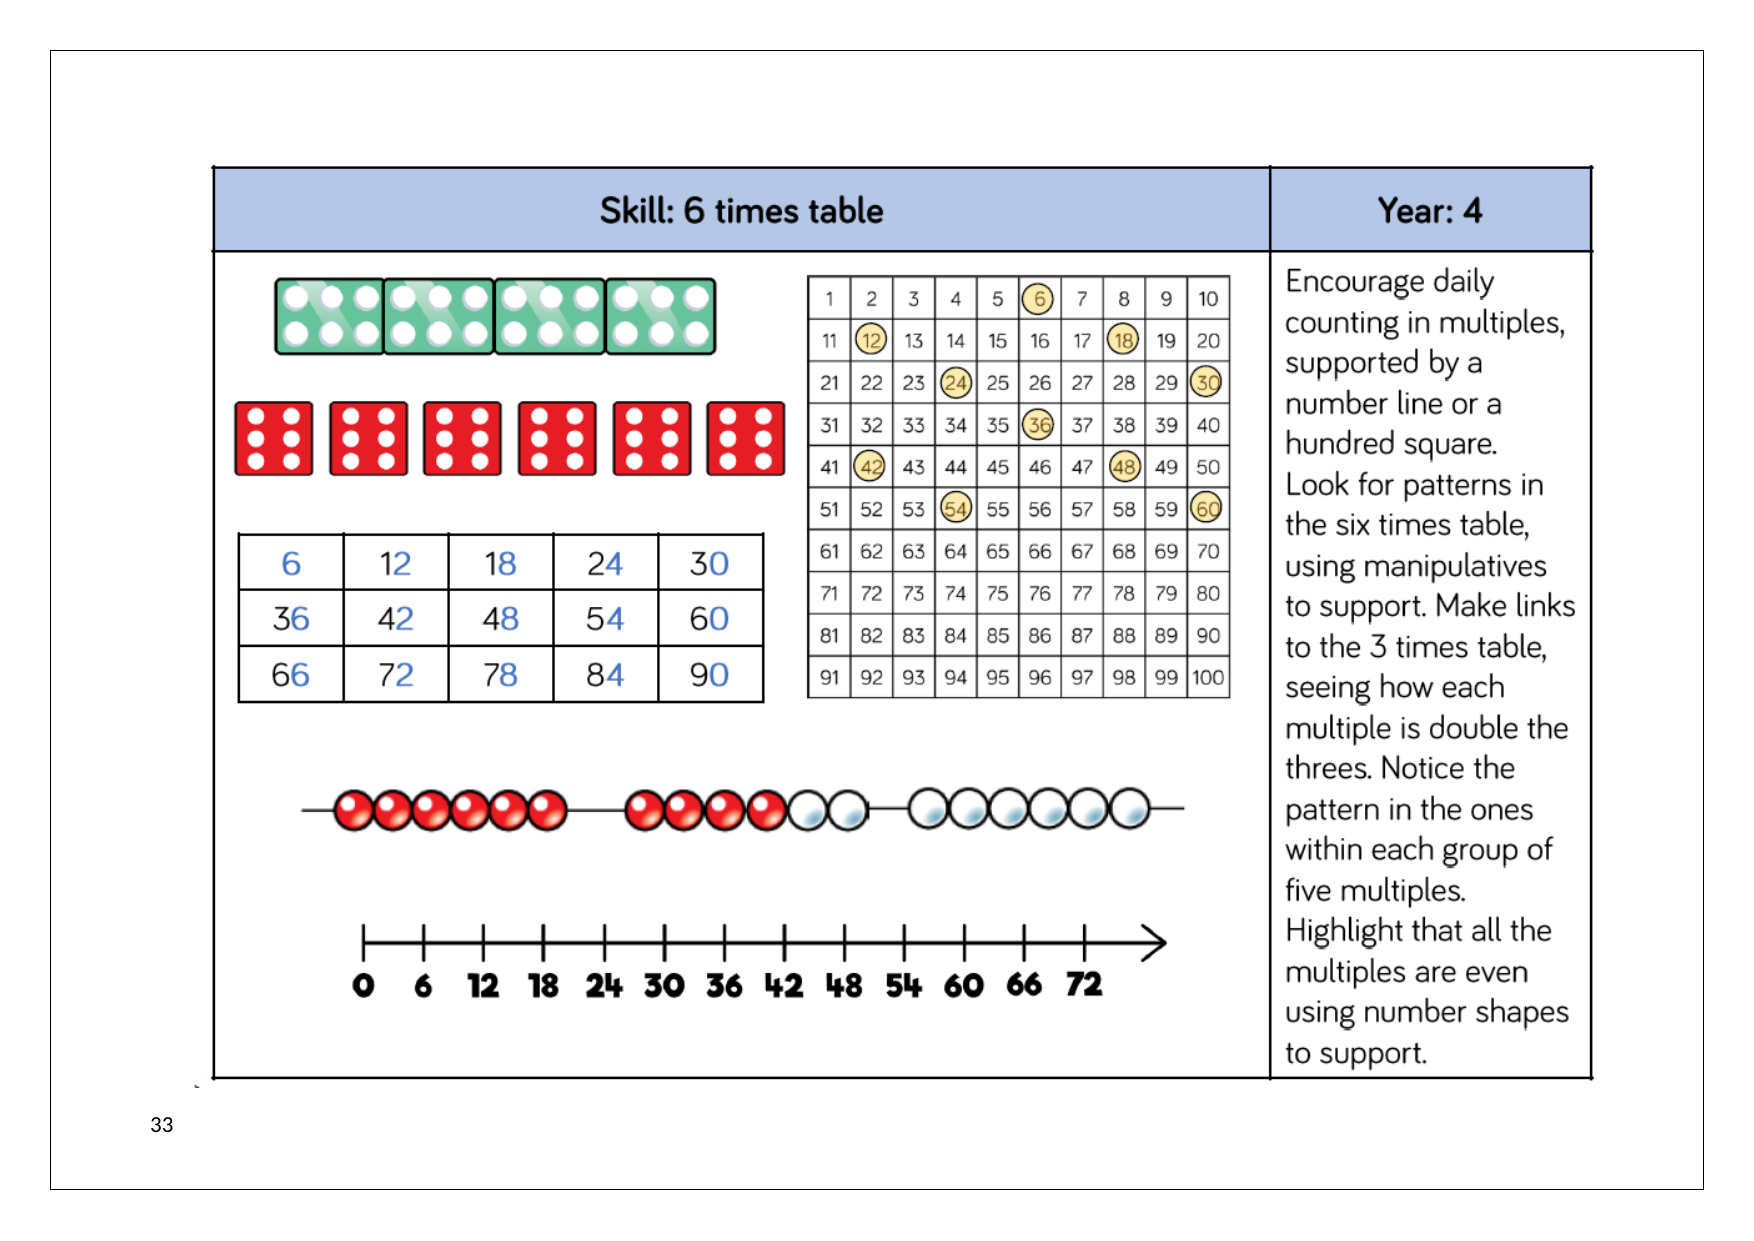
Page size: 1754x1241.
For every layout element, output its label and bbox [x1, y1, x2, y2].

picture [194, 150, 1604, 1088]
